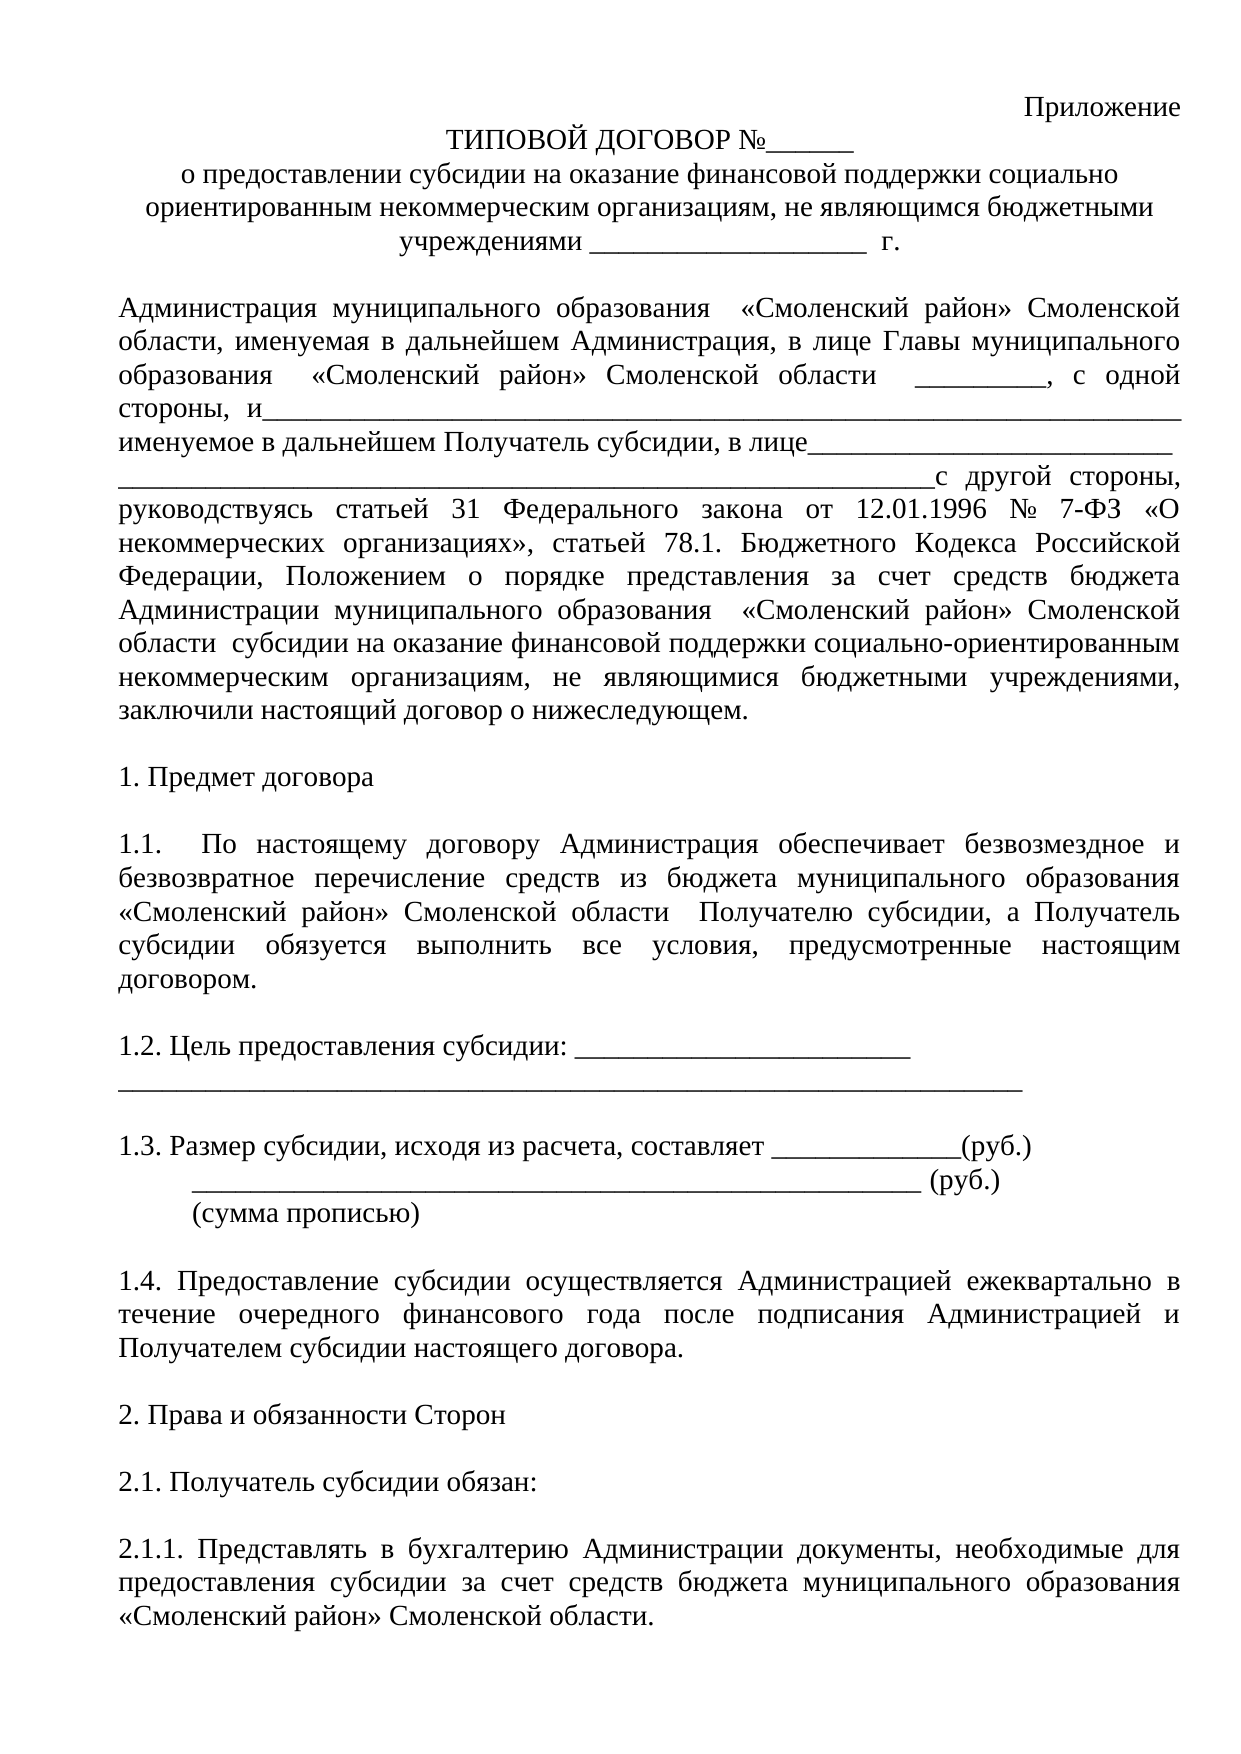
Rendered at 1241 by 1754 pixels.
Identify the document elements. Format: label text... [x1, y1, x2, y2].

text о предоставлении субсидии на оказание финансовой поддержки социально ориентированным некоммерческим организациям, не являющимся бюджетными учреждениями ___________________ г. [118, 156, 1181, 256]
text 1. Предмет договора [118, 759, 1181, 793]
text 1.1. По настоящему договору Администрация обеспечивает безвозмездное и безвозвратное перечисление средств из бюджета муниципального образования «Смоленский район» Смоленской области Получателю субсидии, а Получатель субсидии обязуется выполнить все условия, предусмотренные настоящим договором. [118, 827, 1181, 994]
text 2.1. Получатель субсидии обязан: [118, 1464, 1181, 1497]
text 2. Права и обязанности Сторон [118, 1397, 1181, 1430]
text ________________________________________________________с другой стороны, руководствуясь статьей 31 Федерального закона от 12.01.1996 № 7-ФЗ «О некоммерческих организациях», статьей 78.1. Бюджетного Кодекса Российской Федерации, Положением о порядке представления за счет средств бюджета Администрации муниципального образования «Смоленский район» Смоленской области субсидии на оказание финансовой поддержки социально-ориентированным некоммерческим организациям, не являющимися бюджетными учреждениями, заключили настоящий договор о нижеследующем. [118, 458, 1181, 726]
text 1.3. Размер субсидии, исходя из расчета, составляет _____________(руб.) __________________________________________________ (руб.) [118, 1128, 1181, 1196]
text 1.4. Предоставление субсидии осуществляется Администрацией ежеквартально в течение очередного финансового года после подписания Администрацией и Получателем субсидии настоящего договора. [118, 1263, 1181, 1363]
text 2.1.1. Представлять в бухгалтерию Администрации документы, необходимые для предоставления субсидии за счет средств бюджета муниципального образования «Смоленский район» Смоленской области. [118, 1531, 1181, 1632]
text Приложение [118, 89, 1181, 122]
text (сумма прописью) [118, 1196, 1181, 1229]
text ТИПОВОЙ ДОГОВОР №______ [118, 122, 1181, 156]
text 1.2. Цель предоставления субсидии: _______________________ ______________________________________________________________ [118, 1028, 1181, 1095]
text Администрация муниципального образования «Смоленский район» Смоленской области, именуемая в дальнейшем Администрация, в лице Главы муниципального образования «Смоленский район» Смоленской области _________, с одной стороны, и_______________________________________________________________ именуемое в дальнейшем Получатель субсидии, в лице_________________________ [118, 290, 1181, 458]
